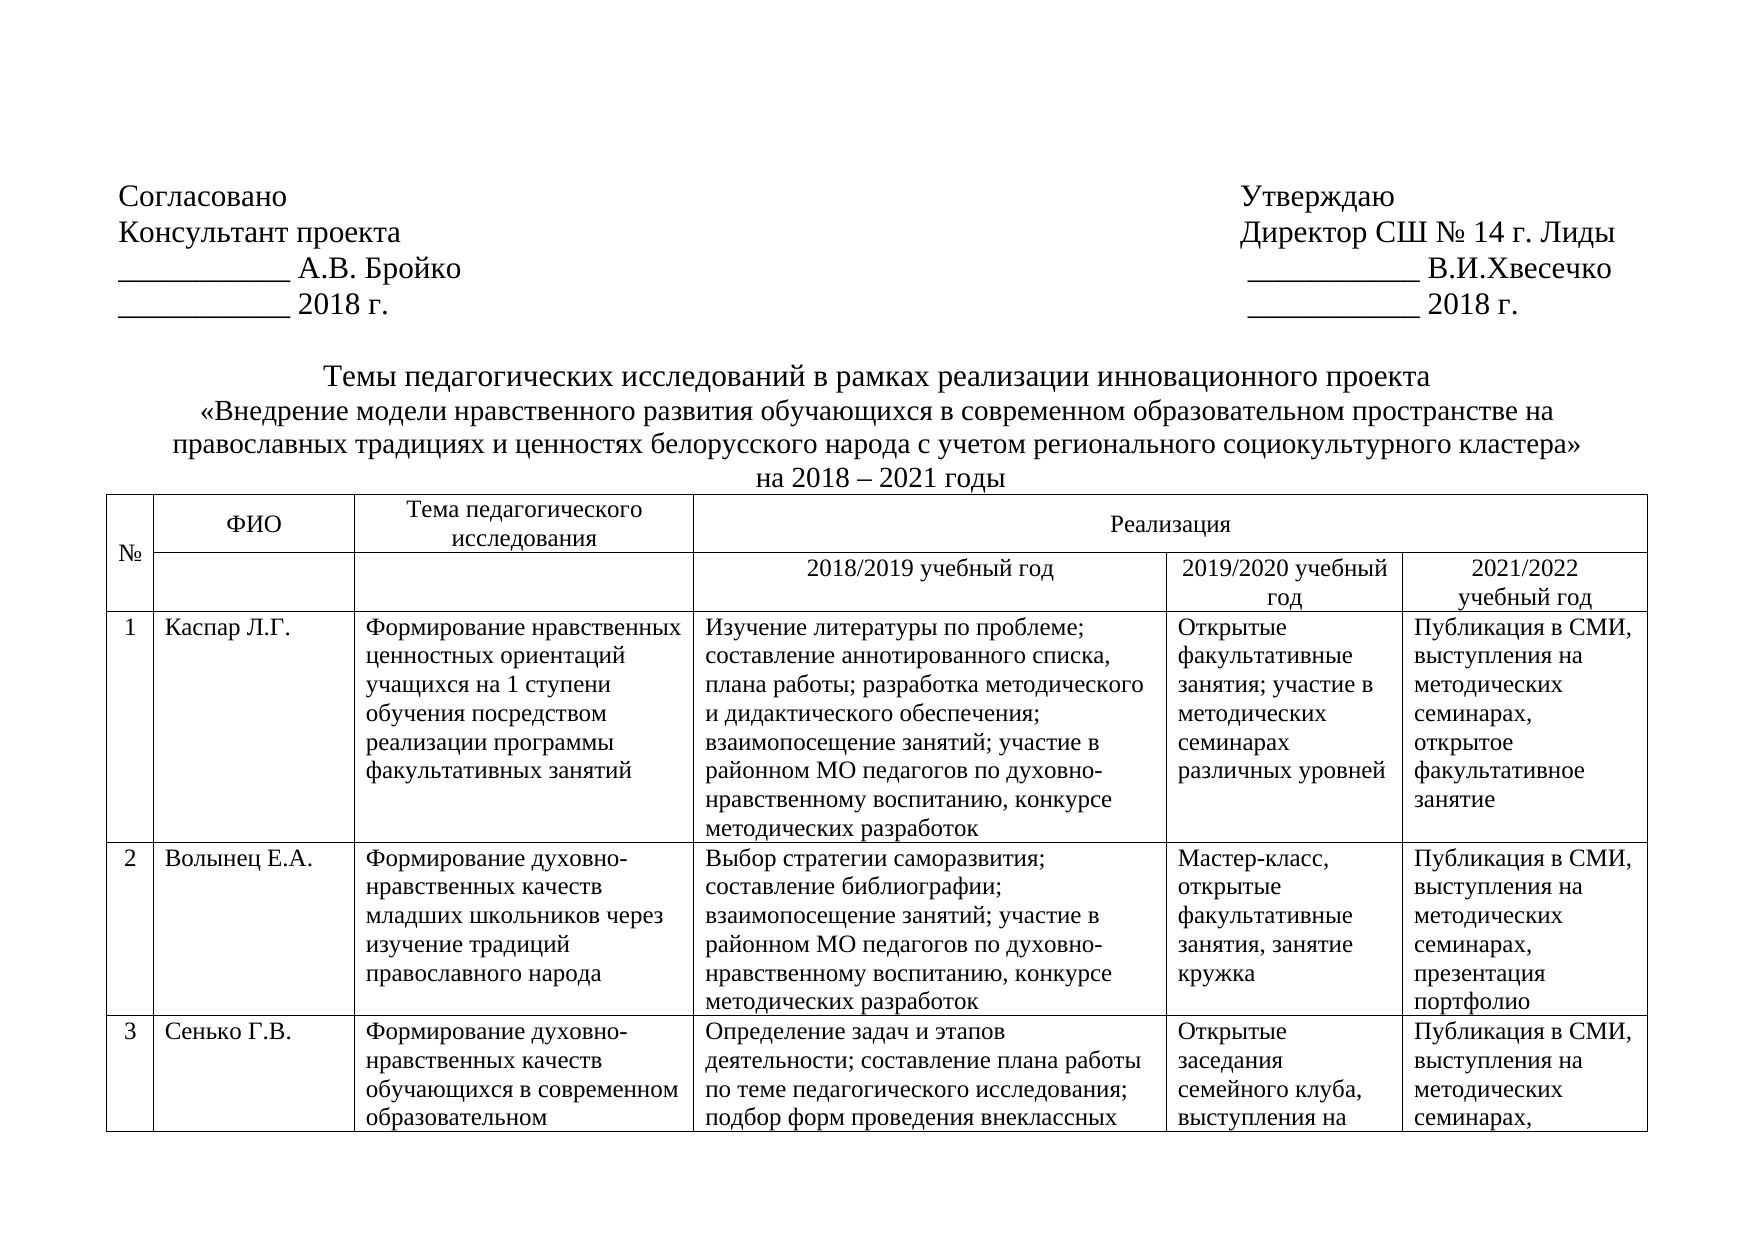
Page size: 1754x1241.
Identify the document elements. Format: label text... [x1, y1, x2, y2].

table_cell Сенько Г.В. [154, 1016, 354, 1131]
text Темы педагогических исследований в рамках реализации инновационного проекта [118, 357, 1636, 393]
text «Внедрение модели нравственного развития обучающихся в современном образовательном пространстве на православных традициях и ценностях белорусского народа с учетом регионального социокультурного кластера» [118, 393, 1636, 460]
table_cell Открытые факультативные занятия; участие в методических семинарах различных уровней [1167, 612, 1402, 842]
table_cell Мастер-класс, открытые факультативные занятия, занятие кружка [1167, 843, 1402, 1015]
text ___________ 2018 г. ___________ 2018 г. [118, 285, 1636, 321]
text Консультант проекта Директор СШ № 14 г. Лиды [118, 213, 1636, 249]
table_cell 3 [107, 1016, 153, 1131]
table_cell Волынец Е.А. [154, 843, 354, 1015]
table_cell Формирование духовно-нравственных качеств младших школьников через изучение традиций православного народа [355, 843, 693, 1015]
table_cell Формирование нравственных ценностных ориентаций учащихся на 1 ступени обучения посредством реализации программы факультативных занятий [355, 612, 693, 842]
table_cell 2021/2022 учебный год [1403, 553, 1647, 611]
table_cell Изучение литературы по проблеме; составление аннотированного списка, плана работы; разработка методического и дидактического обеспечения; взаимопосещение занятий; участие в районном МО педагогов по духовно-нравственному воспитанию, конкурсе методических разработок [694, 612, 1166, 842]
table_cell Каспар Л.Г. [154, 612, 354, 842]
table_header № [107, 495, 153, 611]
table_cell 2 [107, 843, 153, 1015]
table_cell Публикация в СМИ, выступления на методических семинарах, открытое факультативное занятие [1403, 612, 1647, 842]
table_cell 1 [107, 612, 153, 842]
table_header Реализация [694, 495, 1647, 552]
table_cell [1167, 1016, 1402, 1131]
table_header ФИО [154, 495, 354, 552]
table_cell [355, 553, 693, 611]
table_cell 2019/2020 учебный год [1167, 553, 1402, 611]
text на 2018 – 2021 годы [118, 460, 1636, 493]
text ___________ А.В. Бройко ___________ В.И.Хвесечко [118, 249, 1636, 285]
table_cell [154, 553, 354, 611]
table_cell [694, 1016, 1166, 1131]
table_cell 2018/2019 учебный год [694, 553, 1166, 611]
table_cell Выбор стратегии саморазвития; составление библиографии; взаимопосещение занятий; участие в районном МО педагогов по духовно-нравственному воспитанию, конкурсе методических разработок [694, 843, 1166, 1015]
table_header Тема педагогического исследования [355, 495, 693, 552]
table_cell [355, 1016, 693, 1131]
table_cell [1403, 1016, 1647, 1131]
table_cell Публикация в СМИ, выступления на методических семинарах, презентация портфолио [1403, 843, 1647, 1015]
text Согласовано Утверждаю [118, 177, 1636, 213]
